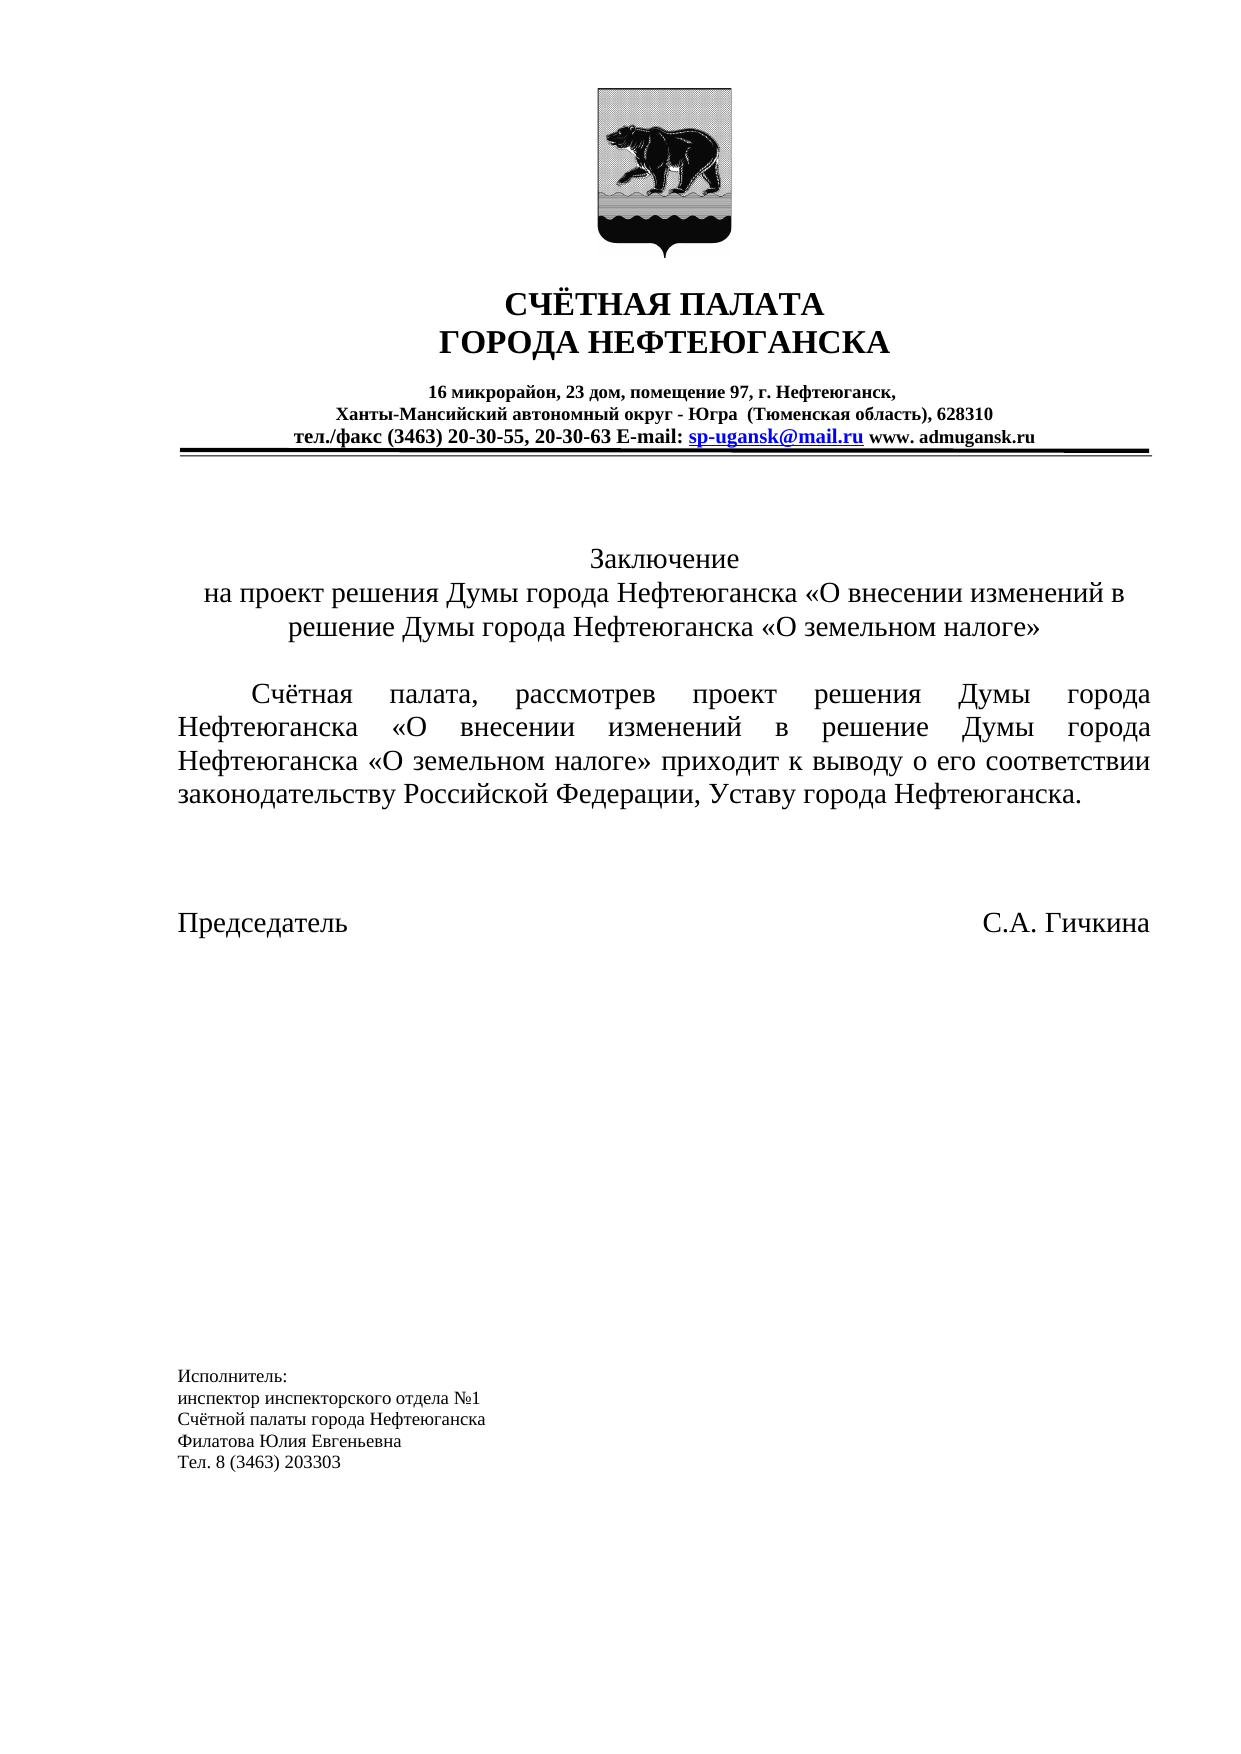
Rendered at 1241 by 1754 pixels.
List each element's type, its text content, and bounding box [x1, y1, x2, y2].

text Председатель С.А. Гичкина [177, 905, 1152, 939]
text Исполнитель: [177, 1365, 1152, 1387]
text на проект решения Думы города Нефтеюганска «О внесении изменений в решение Думы города Нефтеюганска «О земельном налоге» [177, 575, 1152, 642]
text Счётная палата, рассмотрев проект решения Думы города Нефтеюганска «О внесении изменений в решение Думы города Нефтеюганска «О земельном налоге» приходит к выводу о его соответствии законодательству Российской Федерации, Уставу города Нефтеюганска. [177, 676, 1152, 810]
text СЧЁТНАЯ ПАЛАТА [177, 284, 1152, 322]
text Заключение [177, 542, 1152, 575]
text тел./факс (3463) 20-30-55, 20-30-63 E-mail: sp-ugansk@mail.ru www. admugansk.ru [177, 424, 1152, 448]
text ГОРОДА НЕФТЕЮГАНСКА [177, 322, 1152, 360]
text Счётной палаты города Нефтеюганска [177, 1408, 1152, 1430]
text 16 микрорайон, 23 дом, помещение 97, г. Нефтеюганск, Ханты-Мансийский автономный округ - Югра (Тюменская область), 628310 [177, 381, 1152, 424]
table_header [665, 450, 1162, 517]
table_header [167, 450, 664, 517]
text инспектор инспекторского отдела №1 [177, 1387, 1152, 1408]
text Филатова Юлия Евгеньевна [177, 1430, 1152, 1451]
picture [597, 88, 732, 258]
text Тел. 8 (3463) 203303 [177, 1451, 1152, 1473]
